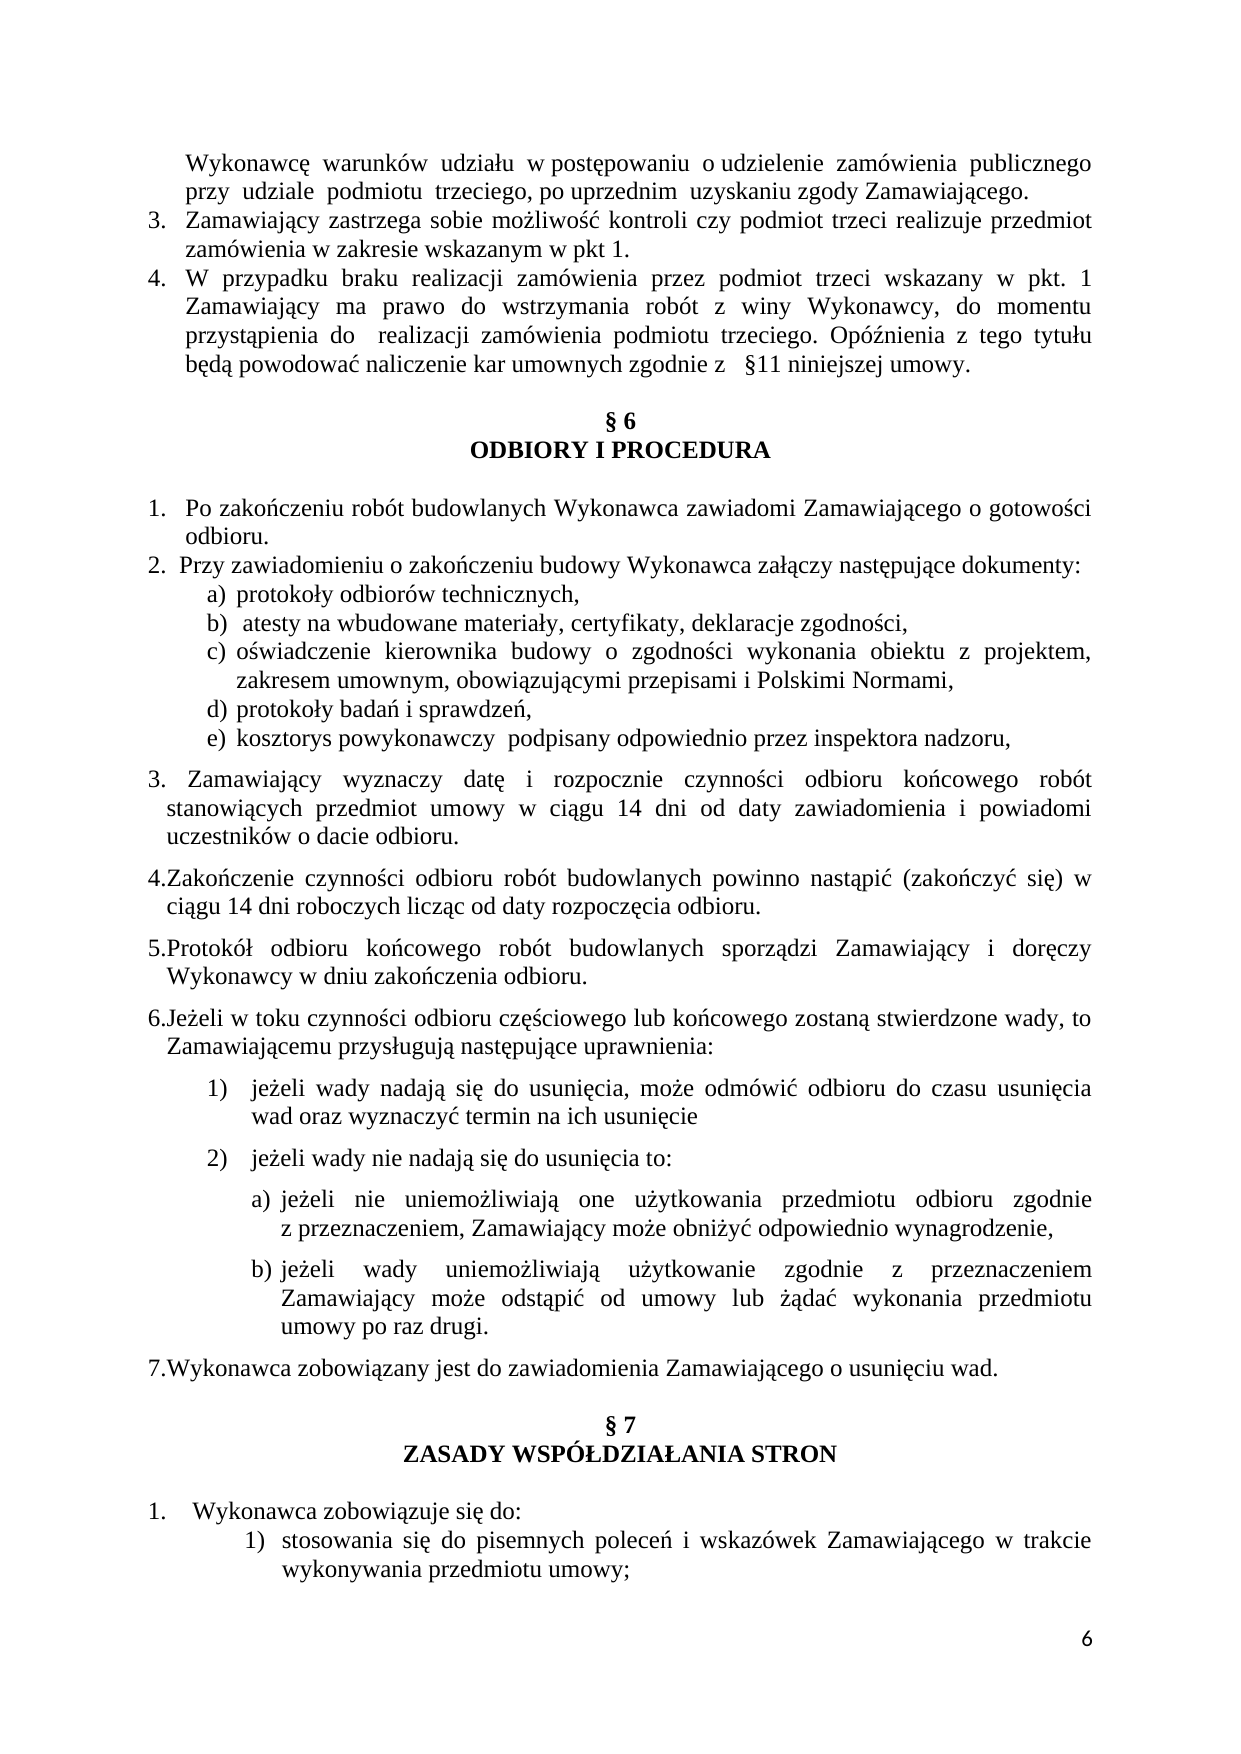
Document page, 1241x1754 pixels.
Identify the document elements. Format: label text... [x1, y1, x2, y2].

text 3. Zamawiający wyznaczy datę i rozpocznie czynności odbioru końcowego robót stanowiących przedmiot umowy w ciągu 14 dni od daty zawiadomienia i powiadomi uczestników o dacie odbioru. [148, 764, 1093, 850]
text 7.Wykonawca zobowiązany jest do zawiadomienia Zamawiającego o usunięciu wad. [148, 1353, 1093, 1381]
text 4.Zakończenie czynności odbioru robót budowlanych powinno nastąpić (zakończyć się) w ciągu 14 dni roboczych licząc od daty rozpoczęcia odbioru. [148, 863, 1093, 920]
text § 6 [148, 406, 1093, 435]
list Po zakończeniu robót budowlanych Wykonawca zawiadomi Zamawiającego o gotowości odbioru. [148, 493, 1093, 550]
text ODBIORY I PROCEDURA [148, 435, 1093, 464]
list jeżeli wady uniemożliwiają użytkowanie zgodnie z przeznaczeniem Zamawiający może odstąpić od umowy lub żądać wykonania przedmiotu umowy po raz drugi. [251, 1254, 1093, 1340]
list protokoły badań i sprawdzeń, [207, 694, 1093, 723]
text ZASADY WSPÓŁDZIAŁANIA STRON [148, 1439, 1093, 1468]
text 5.Protokół odbioru końcowego robót budowlanych sporządzi Zamawiający i doręczy Wykonawcy w dniu zakończenia odbioru. [148, 933, 1093, 990]
list kosztorys powykonawczy podpisany odpowiednio przez inspektora nadzoru, [207, 723, 1093, 751]
list stosowania się do pisemnych poleceń i wskazówek Zamawiającego w trakcie wykonywania przedmiotu umowy; [244, 1525, 1093, 1583]
list jeżeli nie uniemożliwiają one użytkowania przedmiotu odbioru zgodnie z przeznaczeniem, Zamawiający może obniżyć odpowiednio wynagrodzenie, [251, 1184, 1093, 1241]
text § 7 [148, 1410, 1093, 1439]
list atesty na wbudowane materiały, certyfikaty, deklaracje zgodności, [207, 608, 1093, 636]
list jeżeli wady nie nadają się do usunięcia to: [207, 1143, 1093, 1171]
list jeżeli wady nadają się do usunięcia, może odmówić odbioru do czasu usunięcia wad oraz wyznaczyć termin na ich usunięcie [207, 1073, 1093, 1130]
text 6.Jeżeli w toku czynności odbioru częściowego lub końcowego zostaną stwierdzone wady, to Zamawiającemu przysługują następujące uprawnienia: [148, 1003, 1093, 1060]
list protokoły odbiorów technicznych, [207, 579, 1093, 608]
list Wykonawca zobowiązuje się do: [148, 1496, 1093, 1525]
text 2. Przy zawiadomieniu o zakończeniu budowy Wykonawca załączy następujące dokumenty: [148, 550, 1093, 579]
list oświadczenie kierownika budowy o zgodności wykonania obiektu z projektem, zakresem umownym, obowiązującymi przepisami i Polskimi Normami, [207, 636, 1093, 694]
text 3. Zamawiający zastrzega sobie możliwość kontroli czy podmiot trzeci realizuje przedmiot zamówienia w zakresie wskazanym w pkt 1. [148, 205, 1093, 263]
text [148, 148, 1093, 205]
text 4. W przypadku braku realizacji zamówienia przez podmiot trzeci wskazany w pkt. 1 Zamawiający ma prawo do wstrzymania robót z winy Wykonawcy, do momentu przystąpienia do realizacji zamówienia podmiotu trzeciego. Opóźnienia z tego tytułu będą powodować naliczenie kar umownych zgodnie z §11 niniejszej umowy. [148, 263, 1093, 378]
